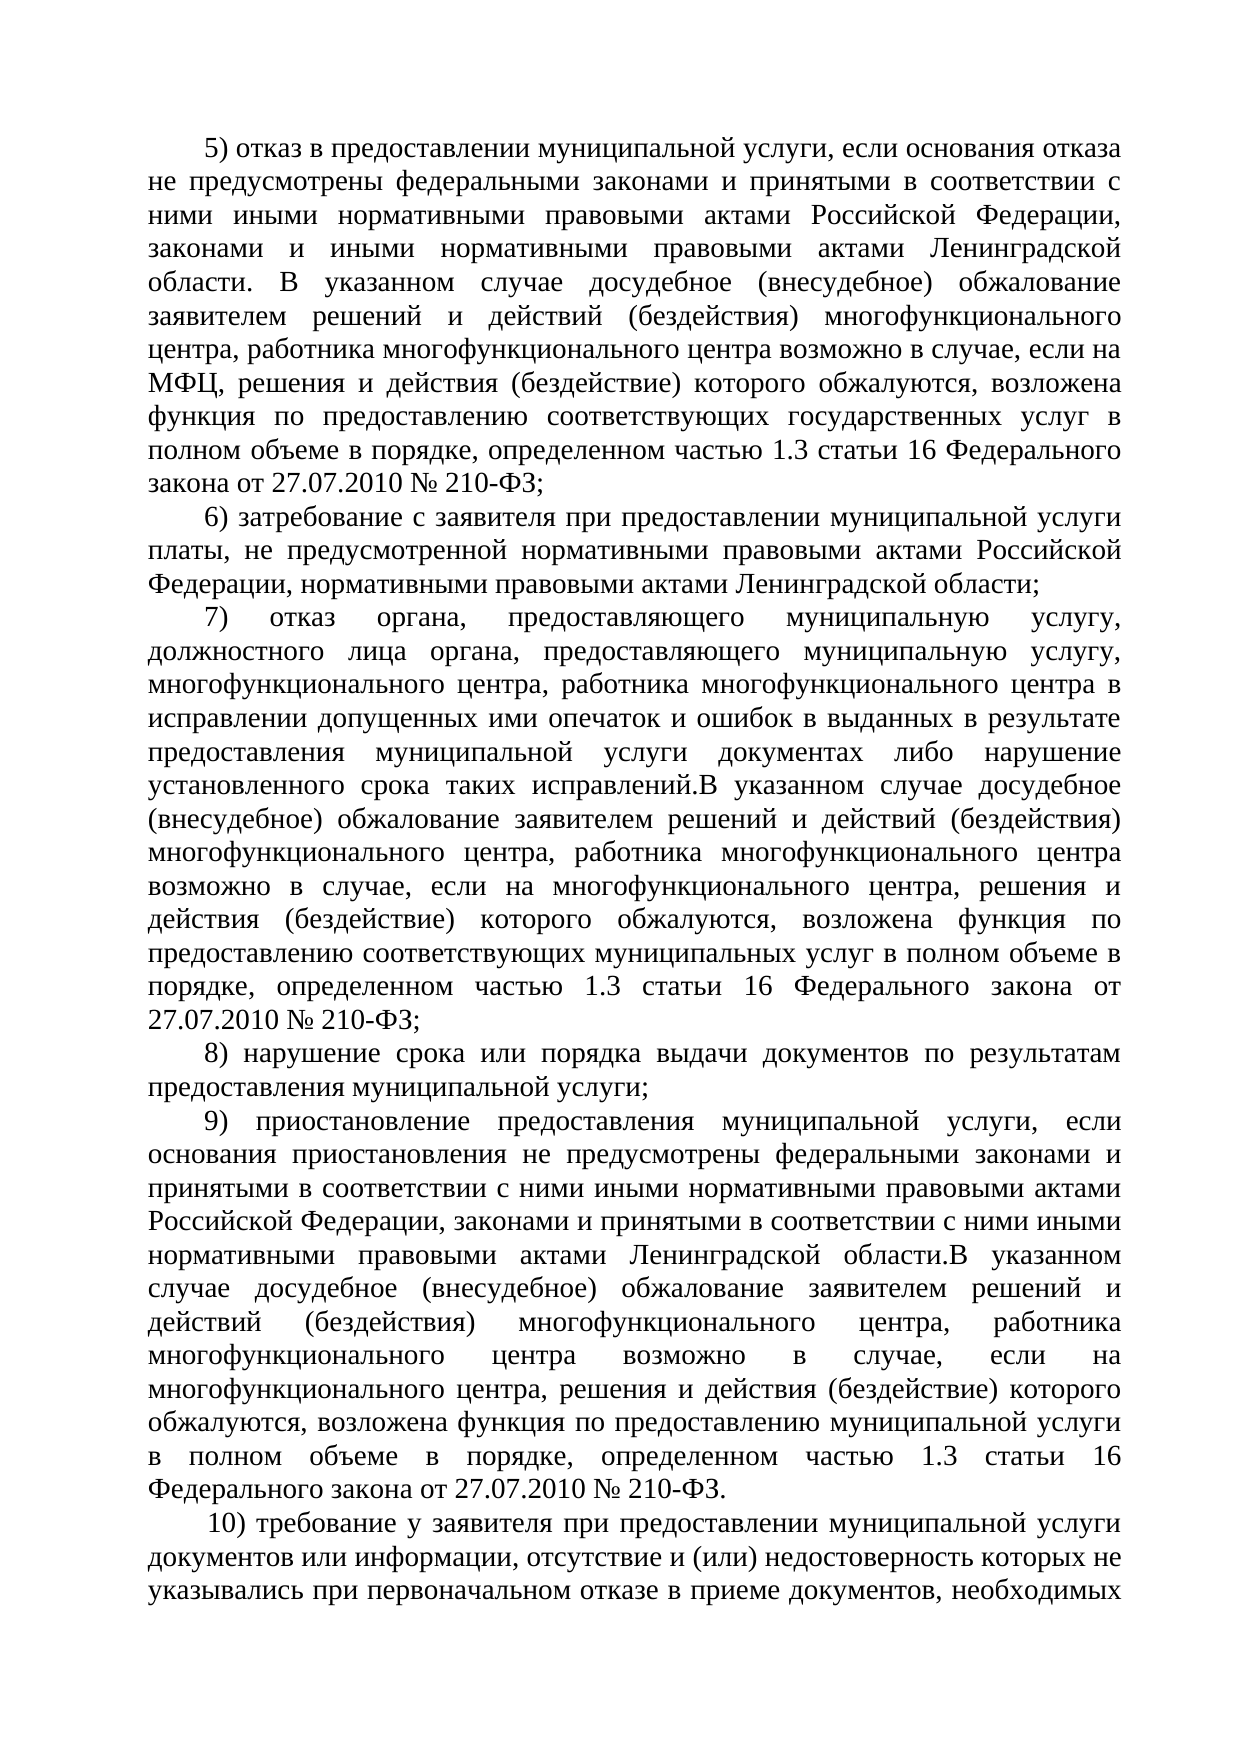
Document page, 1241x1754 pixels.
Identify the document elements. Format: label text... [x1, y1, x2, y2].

text 8) нарушение срока или порядка выдачи документов по результатам предоставления муниципальной услуги; [148, 1036, 1122, 1103]
text 7) отказ органа, предоставляющего муниципальную услугу, должностного лица органа, предоставляющего муниципальную услугу, многофункционального центра, работника многофункционального центра в исправлении допущенных ими опечаток и ошибок в выданных в результате предоставления муниципальной услуги документах либо нарушение установленного срока таких исправлений.В указанном случае досудебное (внесудебное) обжалование заявителем решений и действий (бездействия) многофункционального центра, работника многофункционального центра возможно в случае, если на многофункционального центра, решения и действия (бездействие) которого обжалуются, возложена функция по предоставлению соответствующих муниципальных услуг в полном объеме в порядке, определенном частью 1.3 статьи 16 Федерального закона от 27.07.2010 № 210-ФЗ; [148, 599, 1122, 1036]
text 6) затребование с заявителя при предоставлении муниципальной услуги платы, не предусмотренной нормативными правовыми актами Российской Федерации, нормативными правовыми актами Ленинградской области; [148, 499, 1122, 599]
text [148, 1505, 1122, 1606]
text 5) отказ в предоставлении муниципальной услуги, если основания отказа не предусмотрены федеральными законами и принятыми в соответствии с ними иными нормативными правовыми актами Российской Федерации, законами и иными нормативными правовыми актами Ленинградской области. В указанном случае досудебное (внесудебное) обжалование заявителем решений и действий (бездействия) многофункционального центра, работника многофункционального центра возможно в случае, если на МФЦ, решения и действия (бездействие) которого обжалуются, возложена функция по предоставлению соответствующих государственных услуг в полном объеме в порядке, определенном частью 1.3 статьи 16 Федерального закона от 27.07.2010 № 210-ФЗ; [148, 130, 1122, 499]
text 9) приостановление предоставления муниципальной услуги, если основания приостановления не предусмотрены федеральными законами и принятыми в соответствии с ними иными нормативными правовыми актами Российской Федерации, законами и принятыми в соответствии с ними иными нормативными правовыми актами Ленинградской области.В указанном случае досудебное (внесудебное) обжалование заявителем решений и действий (бездействия) многофункционального центра, работника многофункционального центра возможно в случае, если на многофункционального центра, решения и действия (бездействие) которого обжалуются, возложена функция по предоставлению муниципальной услуги в полном объеме в порядке, определенном частью 1.3 статьи 16 Федерального закона от 27.07.2010 № 210-ФЗ. [148, 1103, 1122, 1505]
